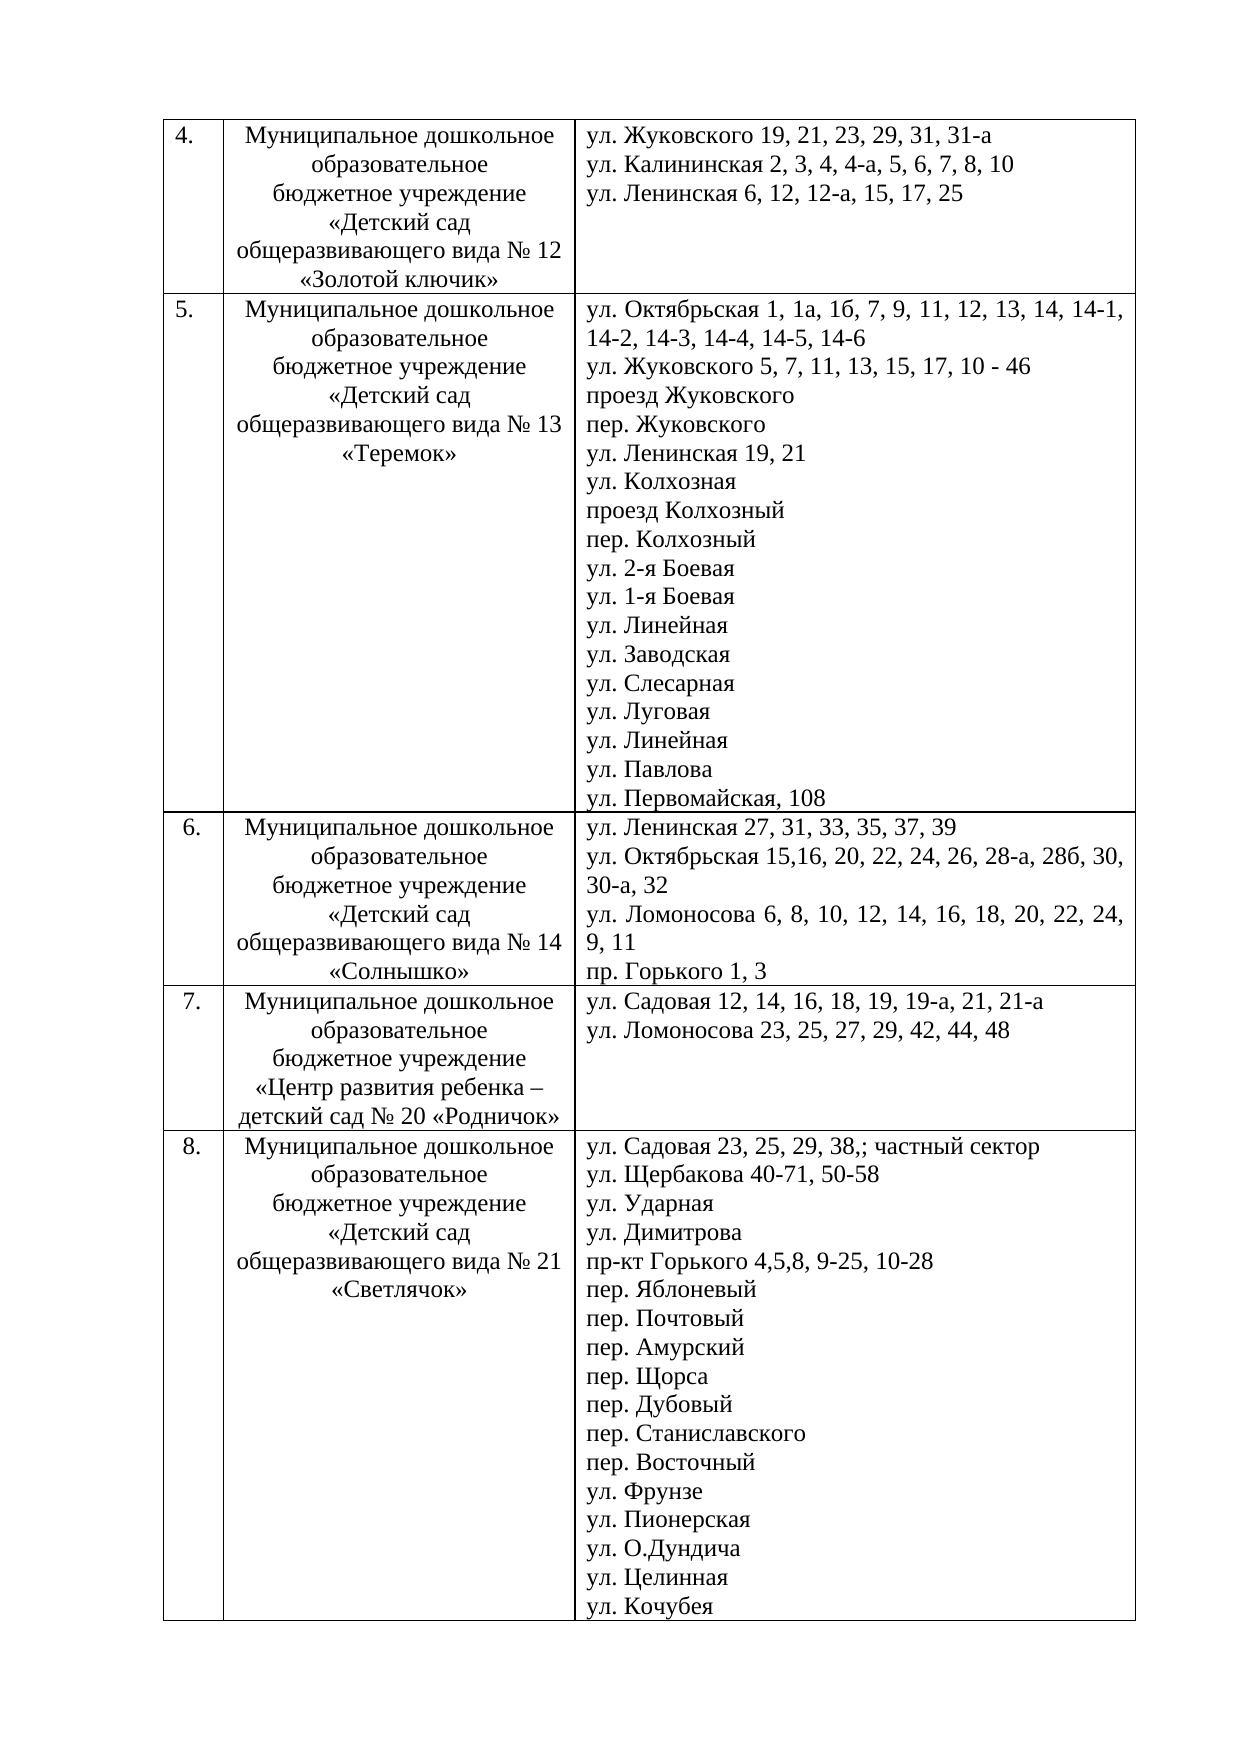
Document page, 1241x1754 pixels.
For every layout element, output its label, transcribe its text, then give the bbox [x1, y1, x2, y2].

table_cell Муниципальное дошкольное образовательное бюджетное учреждение «Центр развития ребенка – детский сад № 20 «Родничок» [224, 986, 574, 1130]
table_cell Муниципальное дошкольное образовательное бюджетное учреждение «Детский сад общеразвивающего вида № 14 «Солнышко» [224, 813, 574, 985]
table_cell 8. [164, 1131, 223, 1619]
table_cell ул. Ленинская 27, 31, 33, 35, 37, 39 ул. Октябрьская 15,16, 20, 22, 24, 26, 28-а, 28б, 30, 30-а, 32 ул. Ломоносова 6, 8, 10, 12, 14, 16, 18, 20, 22, 24, 9, 11 пр. Горького 1, 3 [576, 813, 1135, 985]
table_cell ул. Октябрьская 1, 1а, 1б, 7, 9, 11, 12, 13, 14, 14-1, 14-2, 14-3, 14-4, 14-5, 14-6 ул. Жуковского 5, 7, 11, 13, 15, 17, 10 - 46 проезд Жуковского пер. Жуковского ул. Ленинская 19, 21 ул. Колхозная проезд Колхозный пер. Колхозный ул. 2-я Боевая ул. 1-я Боевая ул. Линейная ул. Заводская ул. Слесарная ул. Луговая ул. Линейная ул. Павлова ул. Первомайская, 108 [576, 294, 1135, 811]
table_cell Муниципальное дошкольное образовательное бюджетное учреждение «Детский сад общеразвивающего вида № 13 «Теремок» [224, 294, 574, 811]
table_cell 7. [164, 986, 223, 1130]
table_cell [576, 1131, 1135, 1619]
table_cell 6. [164, 813, 223, 985]
table_cell ул. Жуковского 19, 21, 23, 29, 31, 31-а ул. Калининская 2, 3, 4, 4-а, 5, 6, 7, 8, 10 ул. Ленинская 6, 12, 12-а, 15, 17, 25 [576, 120, 1135, 293]
table_cell Муниципальное дошкольное образовательное бюджетное учреждение «Детский сад общеразвивающего вида № 12 «Золотой ключик» [224, 120, 574, 293]
table_cell 5. [164, 294, 223, 811]
table_cell 4. [164, 120, 223, 293]
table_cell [224, 1131, 574, 1619]
table_cell ул. Садовая 12, 14, 16, 18, 19, 19-а, 21, 21-а ул. Ломоносова 23, 25, 27, 29, 42, 44, 48 [576, 986, 1135, 1130]
